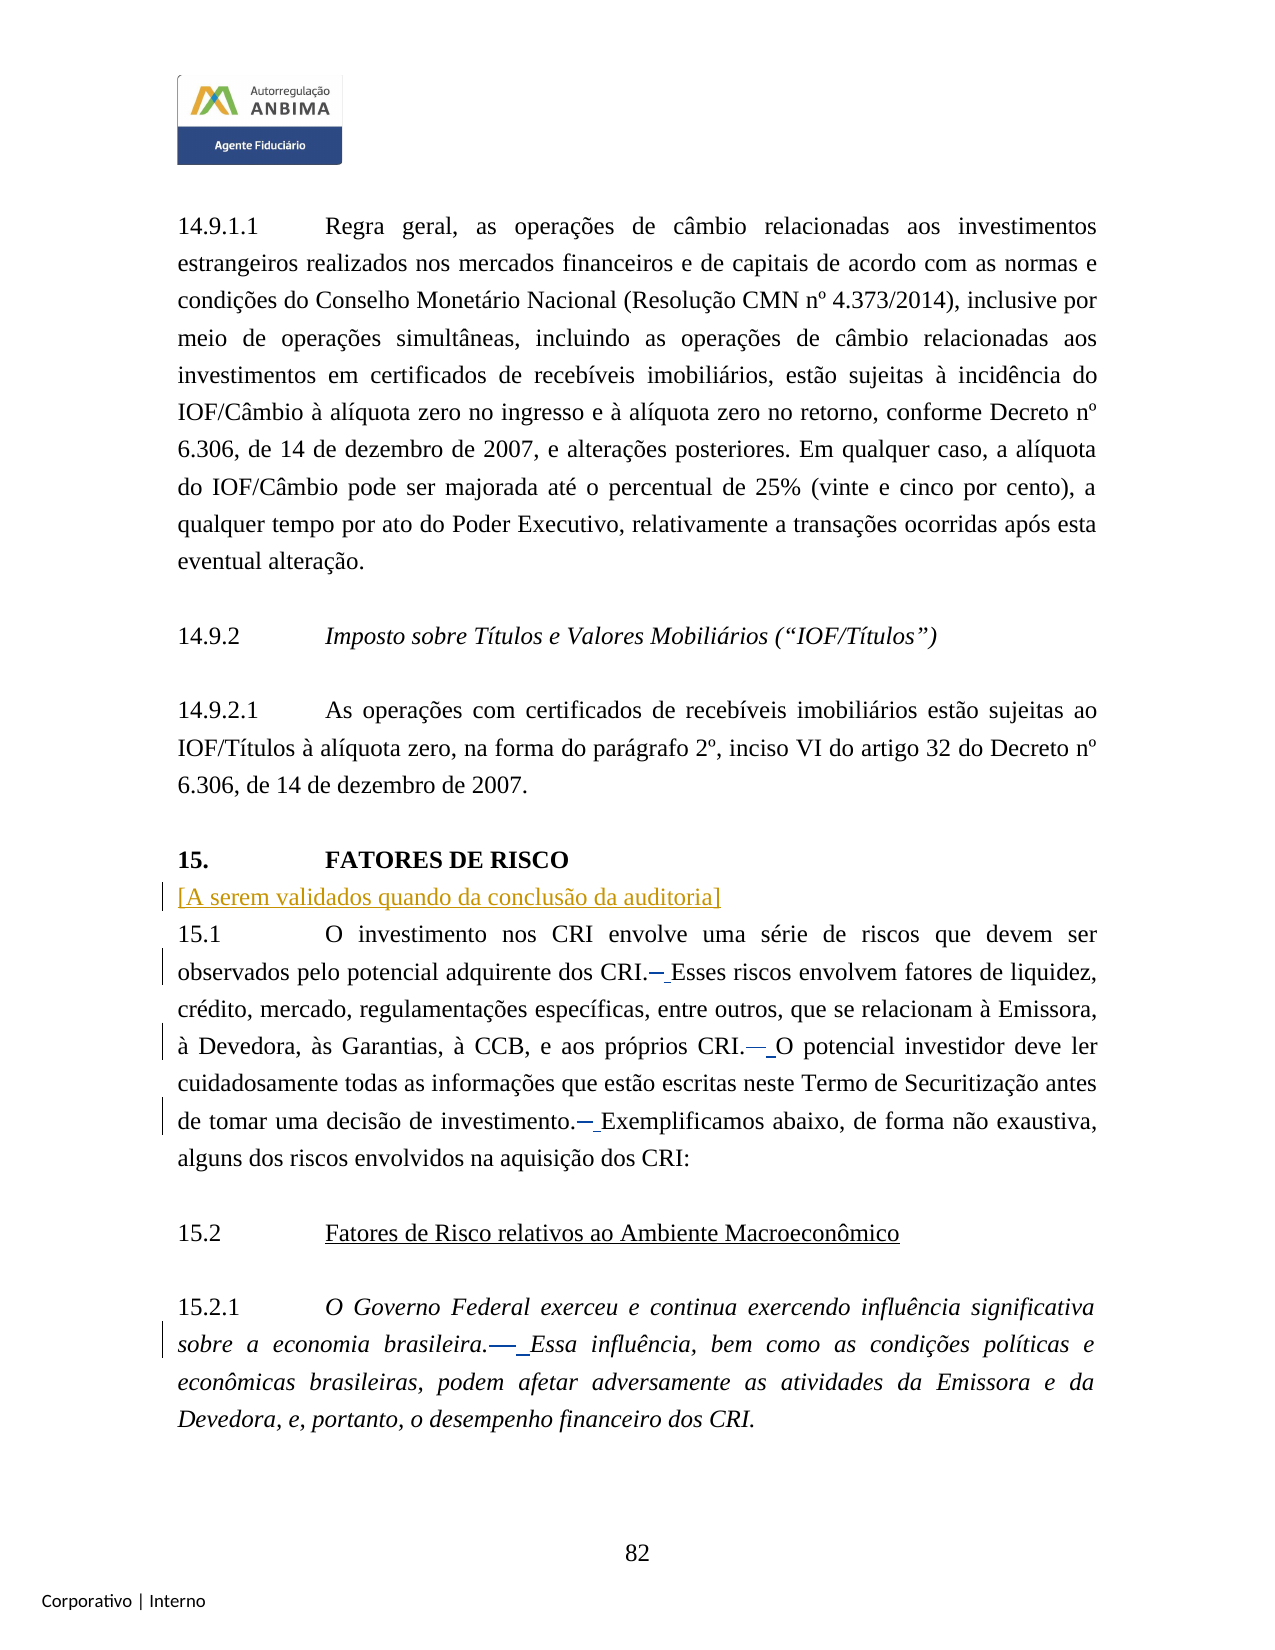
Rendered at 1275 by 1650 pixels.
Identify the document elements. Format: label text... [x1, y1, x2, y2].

text 14.9.2 Imposto sobre Títulos e Valores Mobiliários (“IOF/Títulos”) [177, 621, 1098, 650]
text 15.1 O investimento nos CRI envolve uma série de riscos que devem ser observados pelo potencial adquirente dos CRI.Esses riscos envolvem fatores de liquidez, crédito, mercado, regulamentações específicas, entre outros, que se relacionam à Emissora, à Devedora, às Garantias, à CCB, e aos próprios CRI.O potencial investidor deve ler cuidadosamente todas as informações que estão escritas neste Termo de Securitização antes de tomar uma decisão de investimento.Exemplificamos abaixo, de forma não exaustiva, alguns dos riscos envolvidos na aquisição dos CRI: [177, 919, 1098, 1172]
text 15.2.1 O Governo Federal exerceu e continua exercendo influência significativa sobre a economia brasileira.Essa influência, bem como as condições políticas e econômicas brasileiras, podem afetar adversamente as atividades da Emissora e da Devedora, e, portanto, o desempenho financeiro dos CRI. [177, 1292, 1098, 1433]
text 14.9.2.1 As operações com certificados de recebíveis imobiliários estão sujeitas ao IOF/Títulos à alíquota zero, na forma do parágrafo 2º, inciso VI do artigo 32 do Decreto nº 6.306, de 14 de dezembro de 2007. [177, 696, 1098, 799]
picture [177, 75, 343, 165]
subtitle 15. FATORES DE RISCO [177, 845, 1098, 873]
text 15.2 Fatores de Risco relativos ao Ambiente Macroeconômico [177, 1218, 1098, 1246]
text 14.9.1.1 Regra geral, as operações de câmbio relacionadas aos investimentos estrangeiros realizados nos mercados financeiros e de capitais de acordo com as normas e condições do Conselho Monetário Nacional (Resolução CMN nº 4.373/2014), inclusive por meio de operações simultâneas, incluindo as operações de câmbio relacionadas aos investimentos em certificados de recebíveis imobiliários, estão sujeitas à incidência do IOF/Câmbio à alíquota zero no ingresso e à alíquota zero no retorno, conforme Decreto nº 6.306, de 14 de dezembro de 2007, e alterações posteriores. Em qualquer caso, a alíquota do IOF/Câmbio pode ser majorada até o percentual de 25% (vinte e cinco por cento), a qualquer tempo por ato do Poder Executivo, relativamente a transações ocorridas após esta eventual alteração. [177, 211, 1098, 575]
